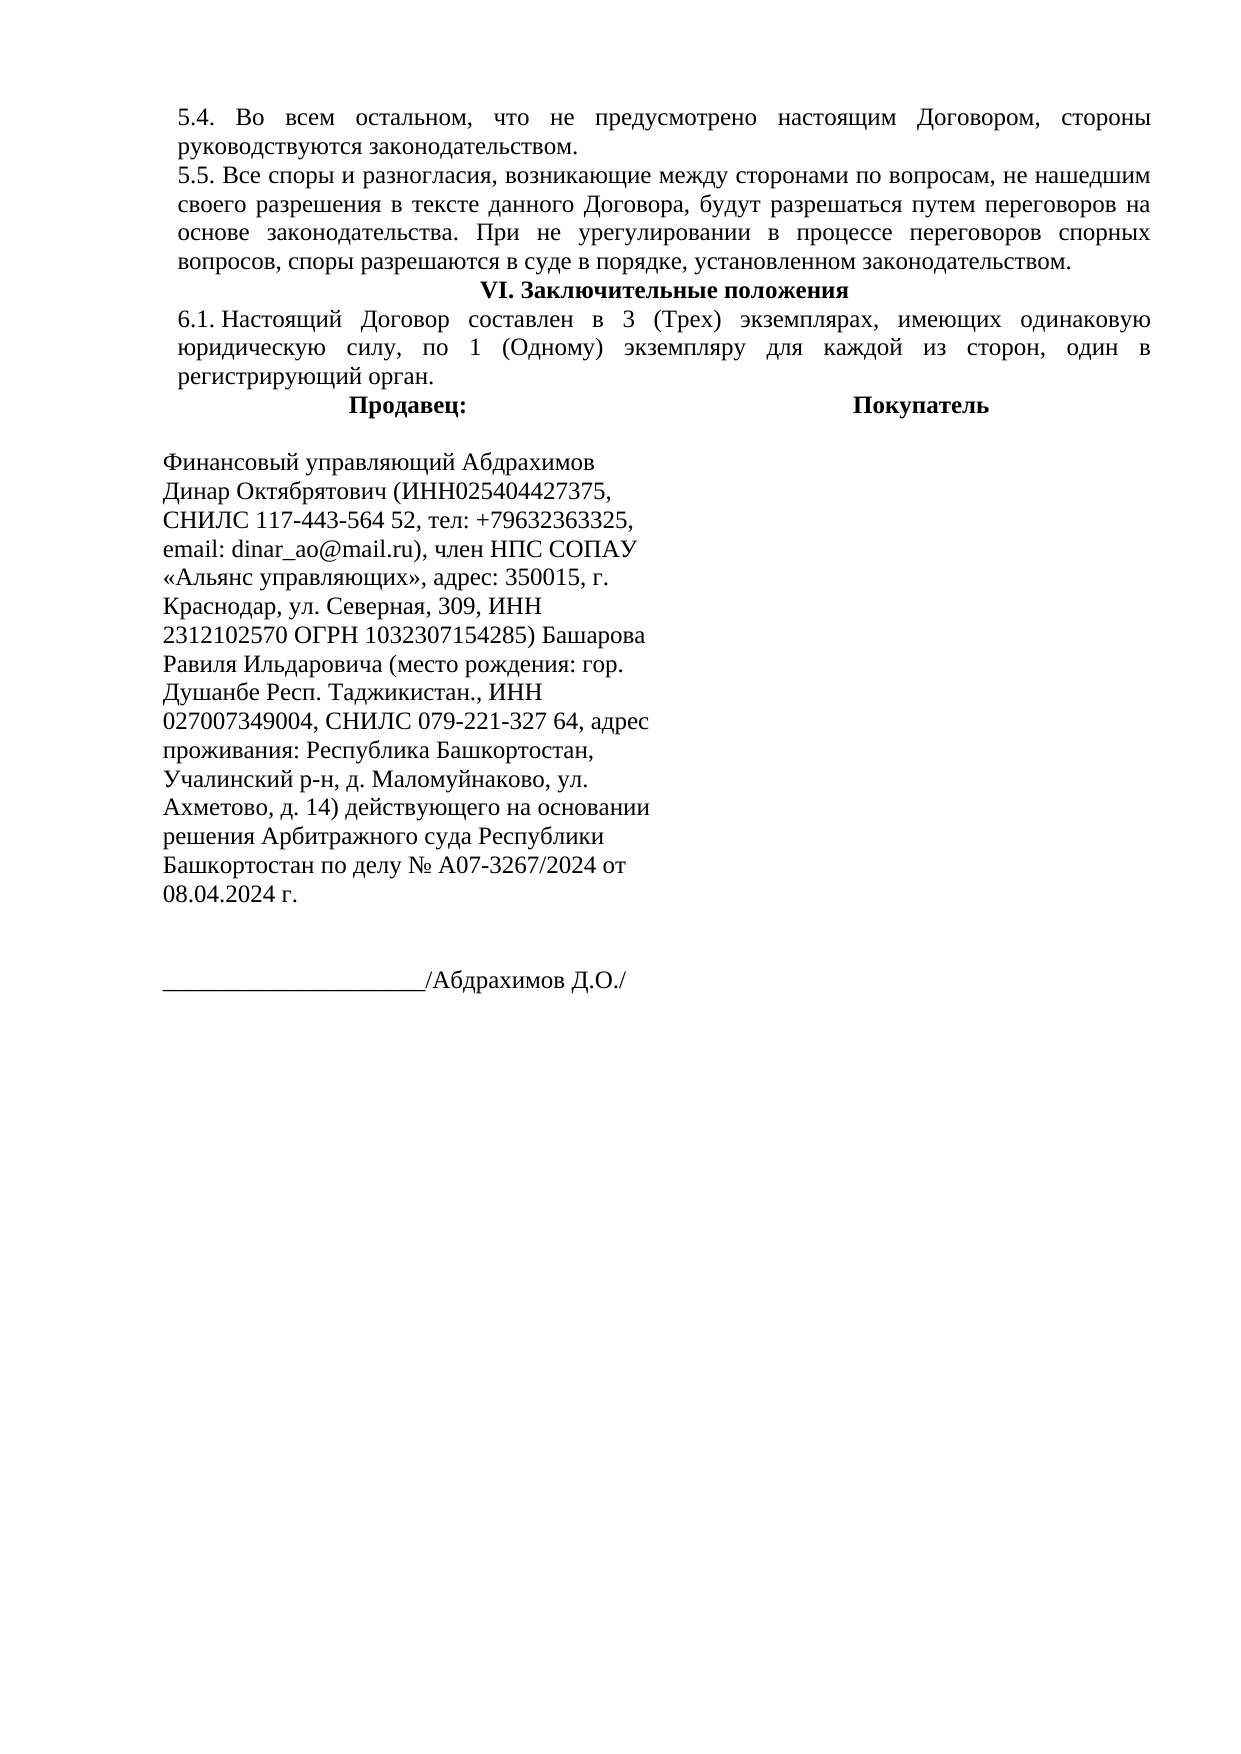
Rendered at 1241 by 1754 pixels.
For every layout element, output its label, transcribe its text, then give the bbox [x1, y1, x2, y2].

text VI. Заключительные положения [177, 275, 1152, 304]
table_header Продавец: Финансовый управляющий Абдрахимов Динар Октябрятович (ИНН025404427375, СНИЛС 117-443-564 52, тел: +79632363325, email: dinar_ao@mail.ru), член НПС СОПАУ «Альянс управляющих», адрес: 350015, г. Краснодар, ул. Северная, 309, ИНН 2312102570 ОГРН 1032307154285) Башарова Равиля Ильдаровича (место рождения: гор. Душанбе Респ. Таджикистан., ИНН 027007349004, СНИЛС 079-221-327 64, адрес проживания: Республика Башкортостан, Учалинский р-н, д. Маломуйнаково, ул. Ахметово, д. 14) действующего на основании решения Арбитражного суда Республики Башкортостан по делу № А07-3267/2024 от 08.04.2024 г. _____________________/Абдрахимов Д.О./ [151, 390, 664, 1080]
text 5.4. Во всем остальном, что не предусмотрено настоящим Договором, стороны руководствуются законодательством. [177, 102, 1152, 160]
text 5.5. Все споры и разногласия, возникающие между сторонами по вопросам, не нашедшим своего разрешения в тексте данного Договора, будут разрешаться путем переговоров на основе законодательства. При не урегулировании в процессе переговоров спорных вопросов, споры разрешаются , установленном законодательством. [177, 160, 1152, 275]
text 6.1. Настоящий Договор составлен в 3 (Трех) экземплярах, имеющих одинаковую юридическую силу, по 1 (Одному) экземпляру для каждой из сторон, один в регистрирующий орган. [177, 304, 1152, 390]
table_header Покупатель [664, 390, 1177, 1080]
